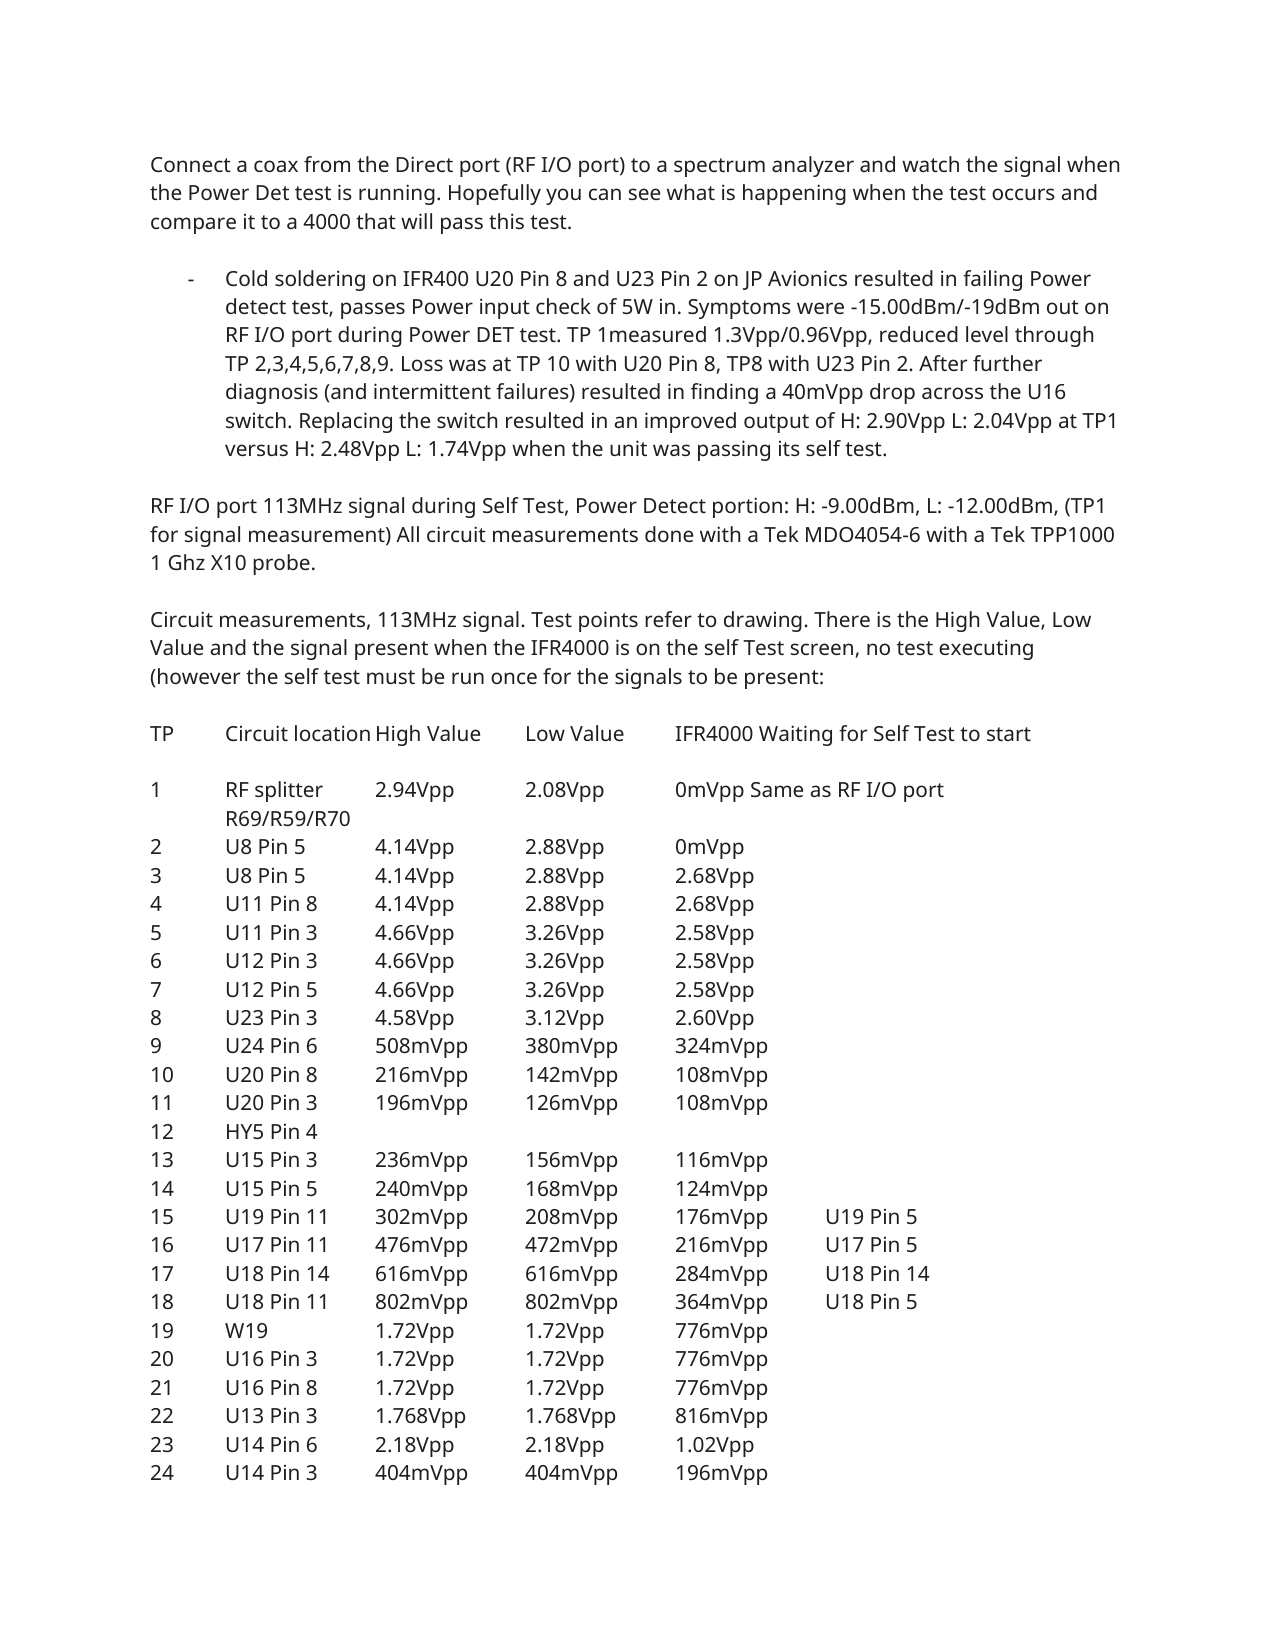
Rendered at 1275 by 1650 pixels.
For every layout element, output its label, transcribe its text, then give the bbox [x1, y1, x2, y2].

text 19 W19 1.72Vpp 1.72Vpp 776mVpp [150, 1316, 1125, 1344]
text 9 U24 Pin 6 508mVpp 380mVpp 324mVpp [150, 1032, 1125, 1060]
text 7 U12 Pin 5 4.66Vpp 3.26Vpp 2.58Vpp [150, 975, 1125, 1003]
text TP Circuit location High Value Low Value IFR4000 Waiting for Self Test to start [150, 719, 1125, 747]
text 12 HY5 Pin 4 [150, 1117, 1125, 1145]
text 13 U15 Pin 3 236mVpp 156mVpp 116mVpp [150, 1145, 1125, 1174]
text Connect a coax from the Direct port (RF I/O port) to a spectrum analyzer and watch the signal when the Power Det test is running. Hopefully you can see what is happening when the test occurs and compare it to a 4000 that will pass this test. [150, 150, 1125, 235]
text 2 U8 Pin 5 4.14Vpp 2.88Vpp 0mVpp [150, 832, 1125, 861]
text Circuit measurements, 113MHz signal. Test points refer to drawing. There is the High Value, Low Value and the signal present when the IFR4000 is on the self Test screen, no test executing (however the self test must be run once for the signals to be present: [150, 605, 1125, 690]
text 4 U11 Pin 8 4.14Vpp 2.88Vpp 2.68Vpp [150, 889, 1125, 918]
text 20 U16 Pin 3 1.72Vpp 1.72Vpp 776mVpp [150, 1344, 1125, 1373]
text 22 U13 Pin 3 1.768Vpp 1.768Vpp 816mVpp [150, 1401, 1125, 1430]
text 14 U15 Pin 5 240mVpp 168mVpp 124mVpp [150, 1174, 1125, 1202]
text 5 U11 Pin 3 4.66Vpp 3.26Vpp 2.58Vpp [150, 918, 1125, 946]
text 16 U17 Pin 11 476mVpp 472mVpp 216mVpp U17 Pin 5 [150, 1231, 1125, 1259]
text 6 U12 Pin 3 4.66Vpp 3.26Vpp 2.58Vpp [150, 946, 1125, 975]
text 1 RF splitter 2.94Vpp 2.08Vpp 0mVpp Same as RF I/O port [150, 776, 1125, 804]
text 21 U16 Pin 8 1.72Vpp 1.72Vpp 776mVpp [150, 1373, 1125, 1401]
text 10 U20 Pin 8 216mVpp 142mVpp 108mVpp [150, 1060, 1125, 1088]
text 11 U20 Pin 3 196mVpp 126mVpp 108mVpp [150, 1088, 1125, 1117]
text 23 U14 Pin 6 2.18Vpp 2.18Vpp 1.02Vpp [150, 1430, 1125, 1458]
list Cold soldering on IFR400 U20 Pin 8 and U23 Pin 2 on JP Avionics resulted in failing Power detect test, passes Power input check of 5W in. Symptoms were -15.00dBm/-19dBm out on RF I/O port during Power DET test. TP 1measured 1.3Vpp/0.96Vpp, reduced level through TP 2,3,4,5,6,7,8,9. Loss was at TP 10 with U20 Pin 8, TP8 with U23 Pin 2. After further diagnosis (and intermittent failures) resulted in finding a 40mVpp drop across the U16 switch. Replacing the switch resulted in an improved output of H: 2.90Vpp L: 2.04Vpp at TP1 versus H: 2.48Vpp L: 1.74Vpp when the unit was passing its self test. [187, 264, 1125, 463]
text 24 U14 Pin 3 404mVpp 404mVpp 196mVpp [150, 1458, 1125, 1487]
text 17 U18 Pin 14 616mVpp 616mVpp 284mVpp U18 Pin 14 [150, 1259, 1125, 1287]
text R69/R59/R70 [150, 804, 1125, 832]
text 18 U18 Pin 11 802mVpp 802mVpp 364mVpp U18 Pin 5 [150, 1287, 1125, 1316]
text 15 U19 Pin 11 302mVpp 208mVpp 176mVpp U19 Pin 5 [150, 1202, 1125, 1231]
text RF I/O port 113MHz signal during Self Test, Power Detect portion: H: -9.00dBm, L: -12.00dBm, (TP1 for signal measurement) All circuit measurements done with a Tek MDO4054-6 with a Tek TPP1000 1 Ghz X10 probe. [150, 491, 1125, 577]
text 3 U8 Pin 5 4.14Vpp 2.88Vpp 2.68Vpp [150, 861, 1125, 889]
text 8 U23 Pin 3 4.58Vpp 3.12Vpp 2.60Vpp [150, 1003, 1125, 1032]
